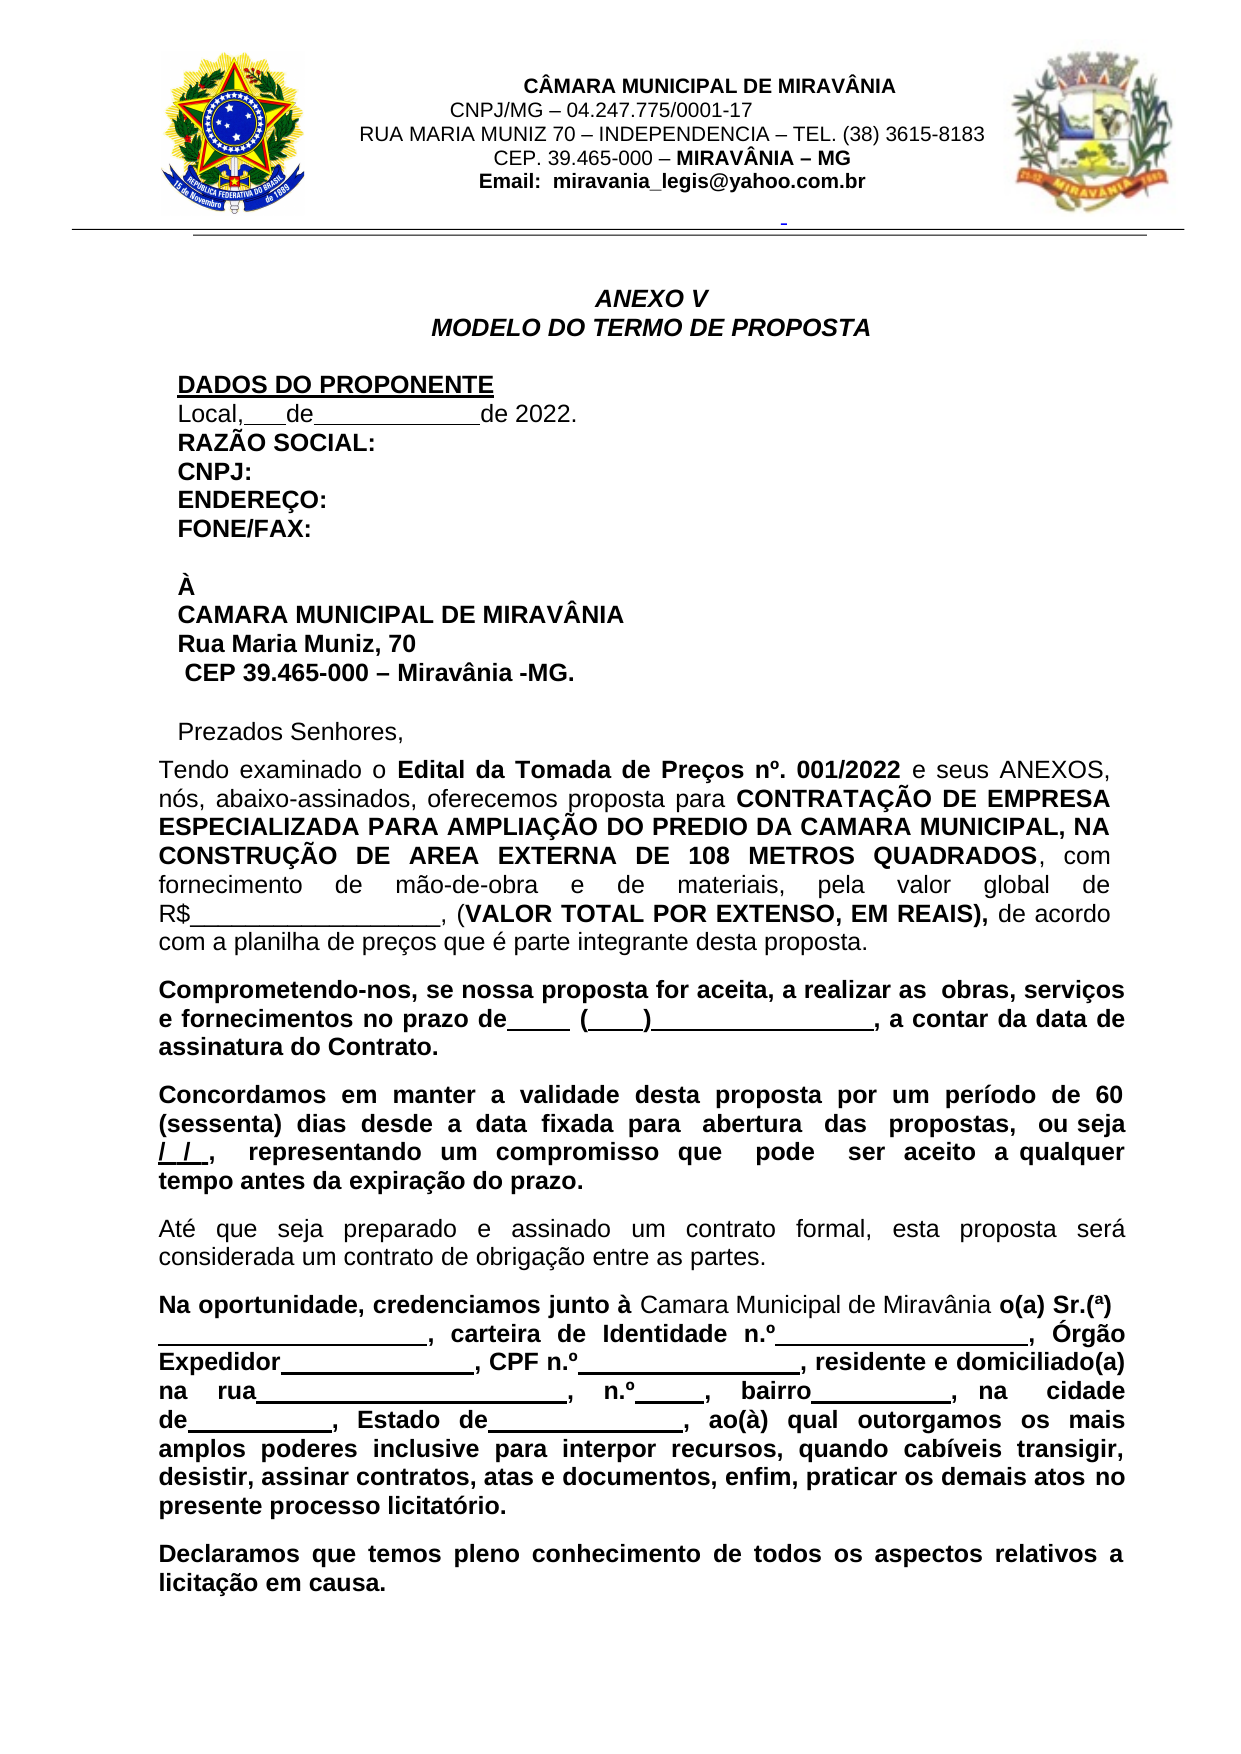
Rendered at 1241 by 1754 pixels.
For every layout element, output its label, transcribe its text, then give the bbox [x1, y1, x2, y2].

subtitle Comprometendo-nos, se nossa proposta for aceita, a realizar as obras, serviços e fornecimentos no prazo de ( ) , a contar da data de assinatura do Contrato. [158, 975, 1125, 1061]
text Na oportunidade, credenciamos junto à Camara Municipal de Miravânia o(a) Sr.(ª) [158, 1290, 1186, 1319]
text MODELO DO TERMO DE PROPOSTA [177, 313, 1125, 342]
text DADOS DO PROPONENTE [177, 370, 1186, 399]
subtitle CEP 39.465-000 – Miravânia -MG. [177, 658, 601, 687]
subtitle Rua Maria Muniz, 70 [177, 629, 555, 658]
text Até que seja preparado e assinado um contrato formal, esta proposta será considerada um contrato de obrigação entre as partes. [158, 1214, 1126, 1271]
text Local, de de 2022. [177, 399, 1186, 428]
text Concordamos em manter a validade desta proposta por um período de 60 (sessenta) dias desde a data fixada para abertura das propostas, ou seja / / , representando um compromisso que pode ser aceito a qualquer tempo antes da expiração do prazo. [158, 1080, 1125, 1195]
subtitle RAZÃO SOCIAL: [177, 428, 1186, 457]
picture [1003, 39, 1185, 217]
subtitle À [177, 572, 1186, 601]
subtitle ENDEREÇO: [177, 485, 1186, 514]
text Tendo examinado o Edital da Tomada de Preços nº. 001/2022 e seus ANEXOS, nós, abaixo-assinados, oferecemos proposta para CONTRATAÇÃO DE EMPRESA ESPECIALIZADA PARA AMPLIAÇÃO DO PREDIO DA CAMARA MUNICIPAL, NA CONSTRUÇÃO DE AREA EXTERNA DE 108 METROS QUADRADOS, com fornecimento de mão-de-obra e de materiais, pela valor global de R$__________________, (VALOR TOTAL POR EXTENSO, EM REAIS), de acordo com a planilha de preços que é parte integrante desta proposta. [158, 755, 1111, 956]
picture [160, 51, 305, 216]
text CNPJ: [177, 457, 1186, 485]
text FONE/FAX: [177, 514, 1186, 543]
text Declaramos que temos pleno conhecimento de todos os aspectos relativos a licitação em causa. [158, 1539, 1124, 1596]
text ANEXO V [177, 284, 1125, 313]
subtitle , carteira de Identidade n.º , Órgão Expedidor , CPF n.º , residente e domiciliado(a) na rua , n.º , bairro , na cidade de , Estado de , ao(à) qual outorgamos os mais amplos poderes inclusive para interpor recursos, quando cabíveis transigir, desistir, assinar contratos, atas e documentos, enfim, praticar os demais atos no presente processo licitatório. [158, 1319, 1125, 1520]
text Prezados Senhores, [177, 716, 1186, 745]
text CAMARA MUNICIPAL DE MIRAVÂNIA [177, 601, 1186, 629]
